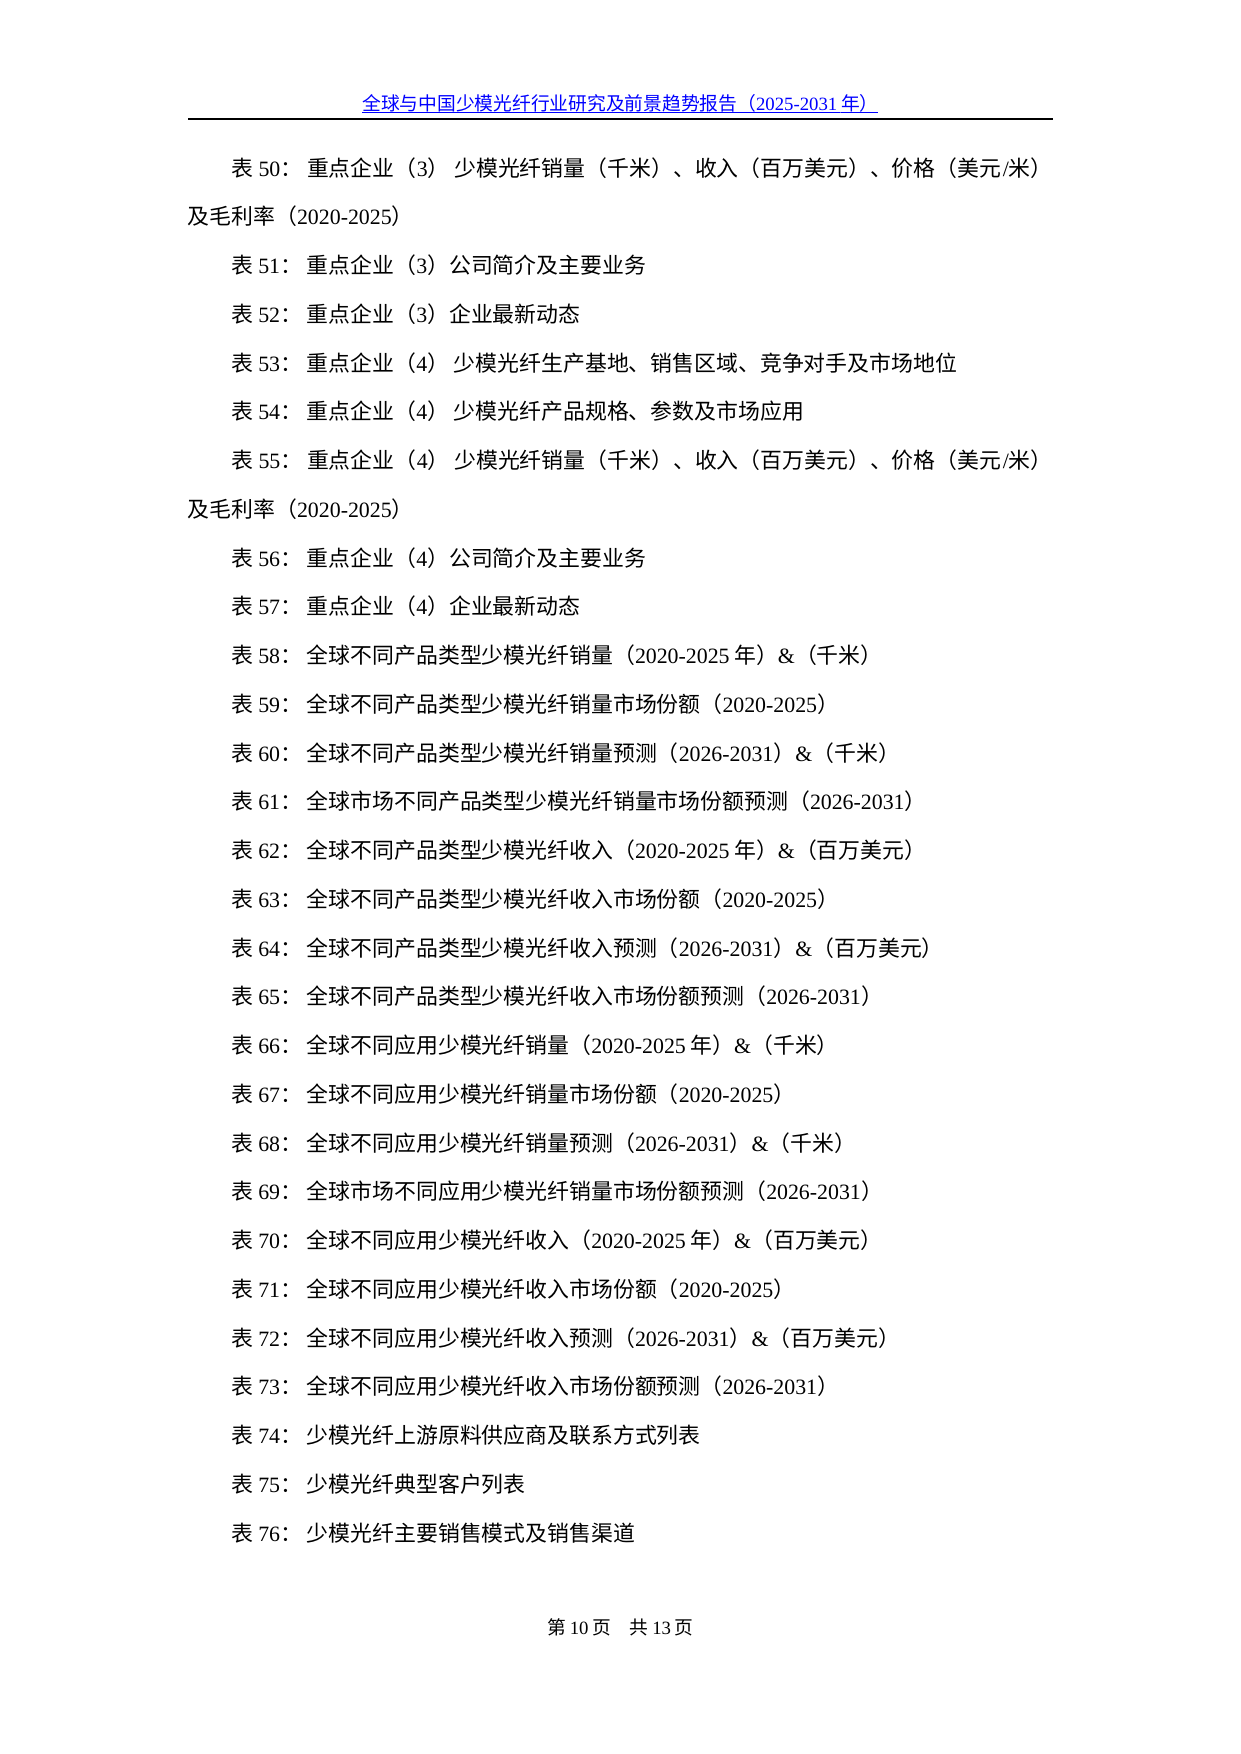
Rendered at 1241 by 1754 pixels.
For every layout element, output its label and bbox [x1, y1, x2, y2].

text [187, 150, 1053, 1548]
